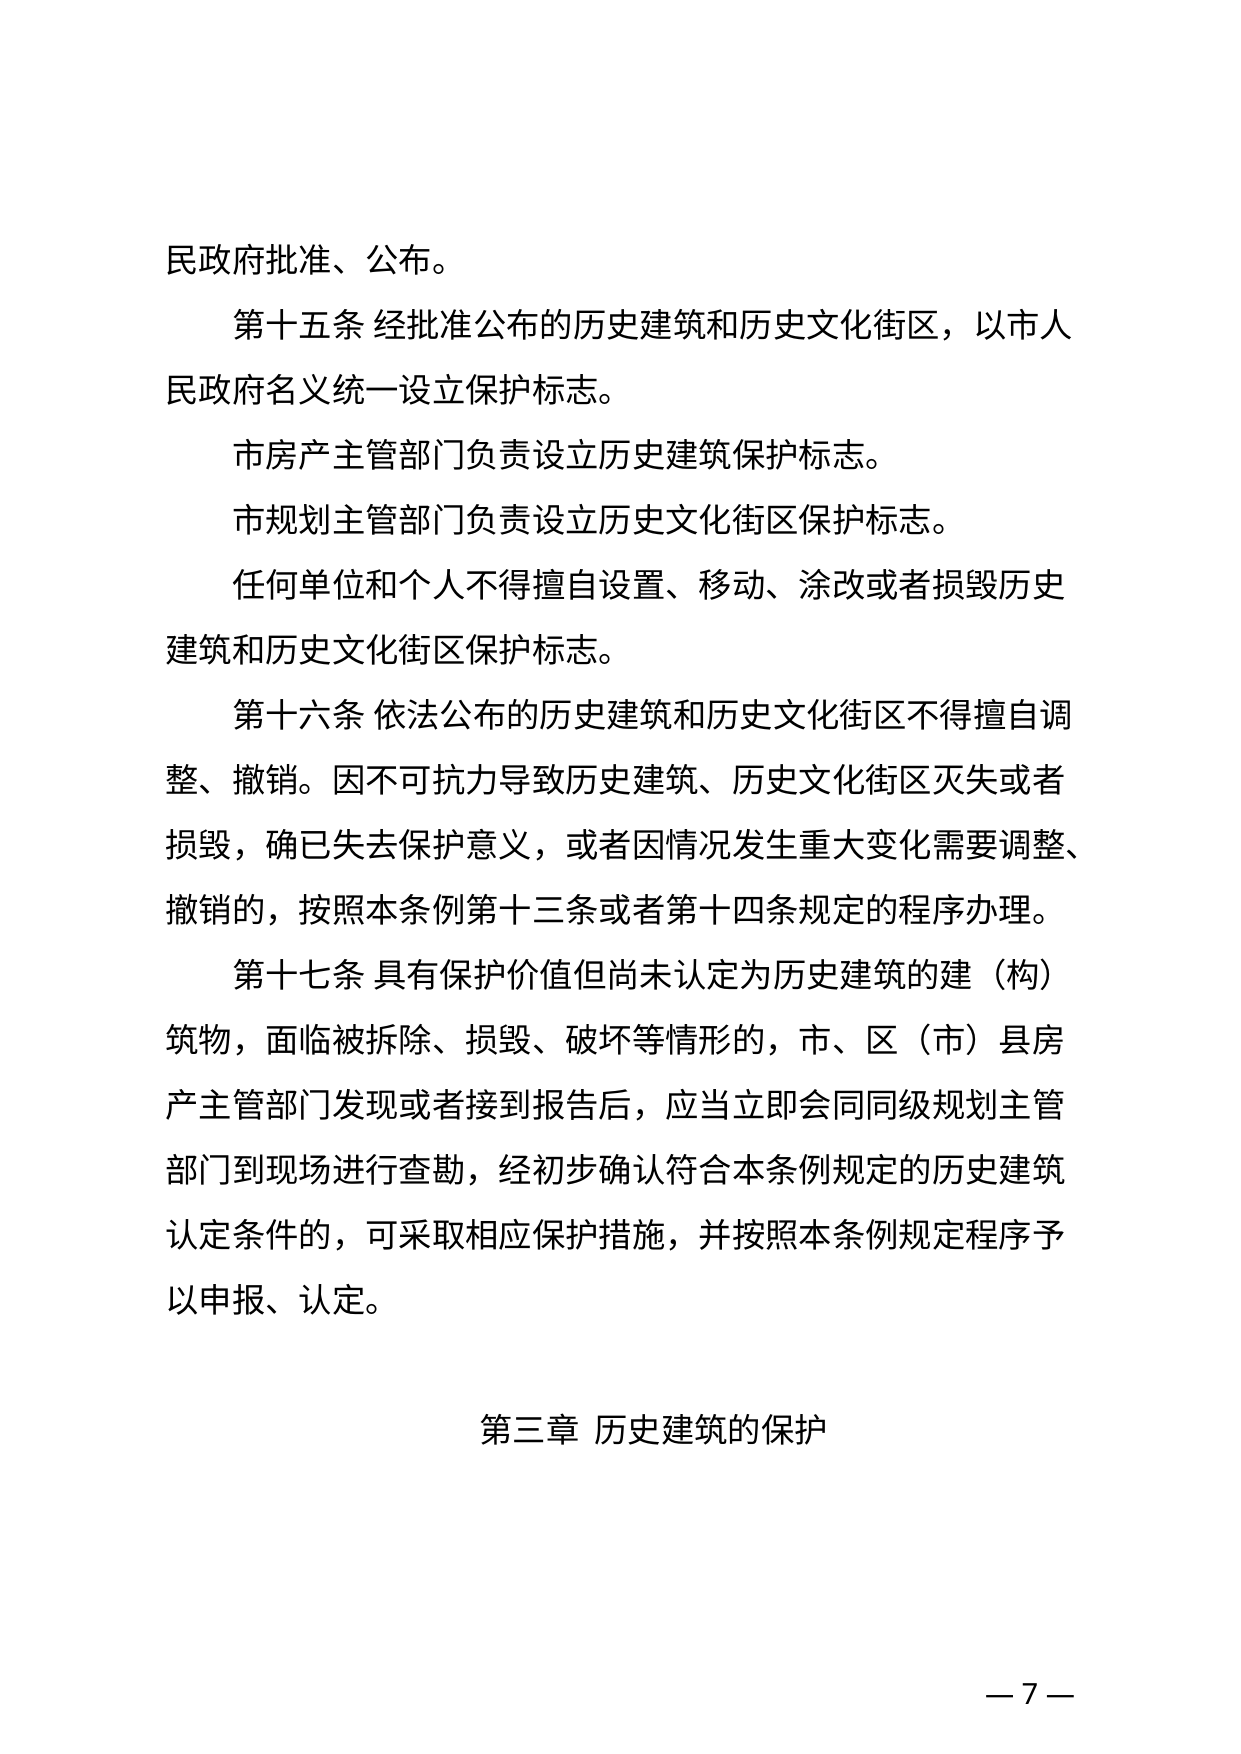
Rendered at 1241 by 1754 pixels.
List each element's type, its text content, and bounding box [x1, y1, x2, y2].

text 第十六条 依法公布的历史建筑和历史文化街区不得擅自调整、撤销。因不可抗力导致历史建筑、历史文化街区灭失或者损毁，确已失去保护意义，或者因情况发生重大变化需要调整、撤销的，按照本条例第十三条或者第十四条规定的程序办理。 [165, 681, 1075, 941]
text 第十七条 具有保护价值但尚未认定为历史建筑的建（构）筑物，面临被拆除、损毁、破坏等情形的，市、区（市）县房产主管部门发现或者接到报告后，应当立即会同同级规划主管部门到现场进行查勘，经初步确认符合本条例规定的历史建筑认定条件的，可采取相应保护措施，并按照本条例规定程序予以申报、认定。 [165, 941, 1075, 1331]
text 第三章 历史建筑的保护 [165, 1396, 1075, 1461]
text 第十五条 经批准公布的历史建筑和历史文化街区，以市人民政府名义统一设立保护标志。 [165, 291, 1075, 421]
text 任何单位和个人不得擅自设置、移动、涂改或者损毁历史建筑和历史文化街区保护标志。 [165, 551, 1075, 681]
text 市房产主管部门负责设立历史建筑保护标志。 [165, 421, 1075, 486]
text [165, 226, 1075, 291]
text 市规划主管部门负责设立历史文化街区保护标志。 [165, 486, 1075, 551]
